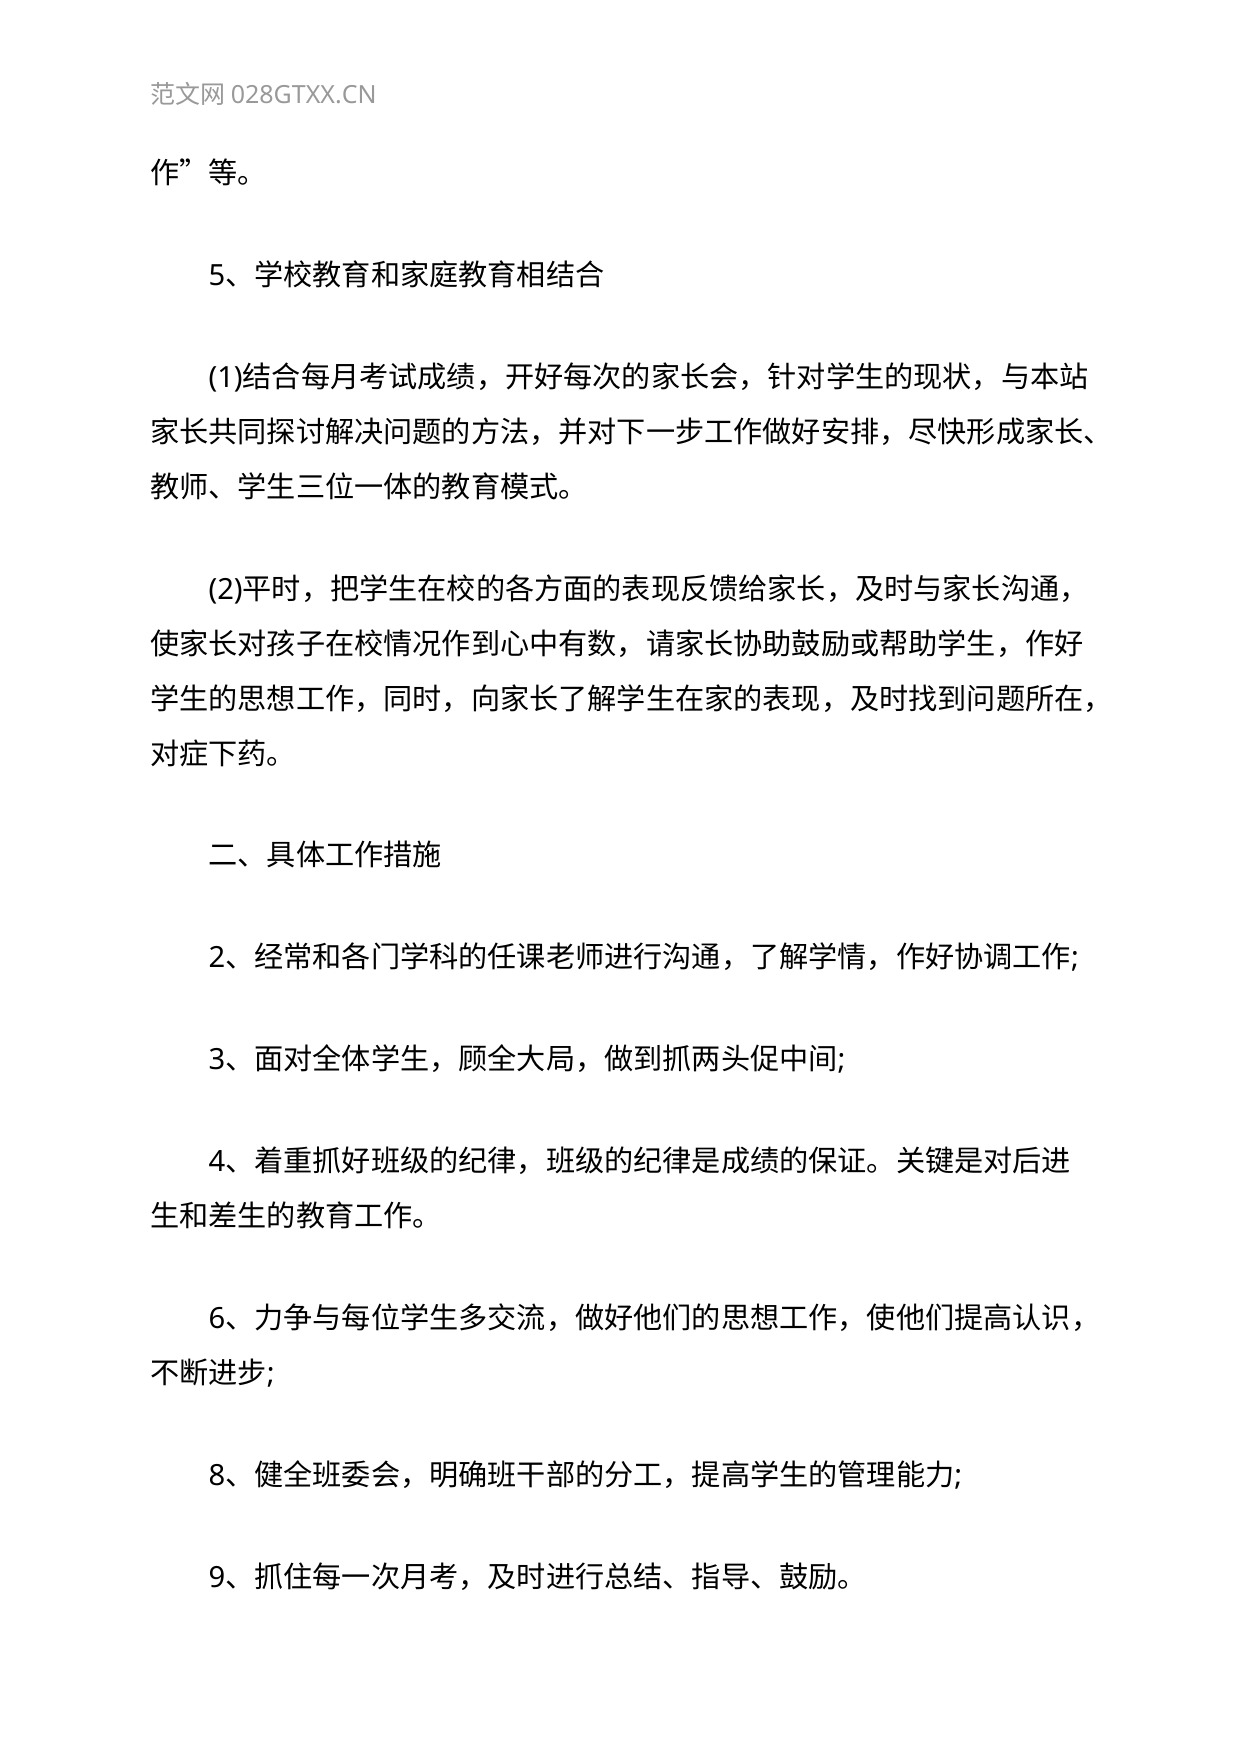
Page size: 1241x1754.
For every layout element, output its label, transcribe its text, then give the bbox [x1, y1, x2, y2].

text 4、着重抓好班级的纪律，班级的纪律是成绩的保证。关键是对后进生和差生的教育工作。 [150, 1138, 1090, 1235]
text 9、抓住每一次月考，及时进行总结、指导、鼓励。 [150, 1553, 1090, 1596]
text (1)结合每月考试成绩，开好每次的家长会，针对学生的现状，与本站家长共同探讨解决问题的方法，并对下一步工作做好安排，尽快形成家长、教师、学生三位一体的教育模式。 [150, 354, 1090, 506]
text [150, 150, 1090, 192]
text 6、力争与每位学生多交流，做好他们的思想工作，使他们提高认识，不断进步; [150, 1294, 1090, 1392]
text 5、学校教育和家庭教育相结合 [150, 252, 1090, 294]
text 2、经常和各门学科的任课老师进行沟通，了解学情，作好协调工作; [150, 934, 1090, 976]
text 3、面对全体学生，顾全大局，做到抓两头促中间; [150, 1036, 1090, 1078]
text 8、健全班委会，明确班干部的分工，提高学生的管理能力; [150, 1451, 1090, 1494]
text 二、具体工作措施 [150, 832, 1090, 874]
text (2)平时，把学生在校的各方面的表现反馈给家长，及时与家长沟通，使家长对孩子在校情况作到心中有数，请家长协助鼓励或帮助学生，作好学生的思想工作，同时，向家长了解学生在家的表现，及时找到问题所在，对症下药。 [150, 565, 1090, 772]
